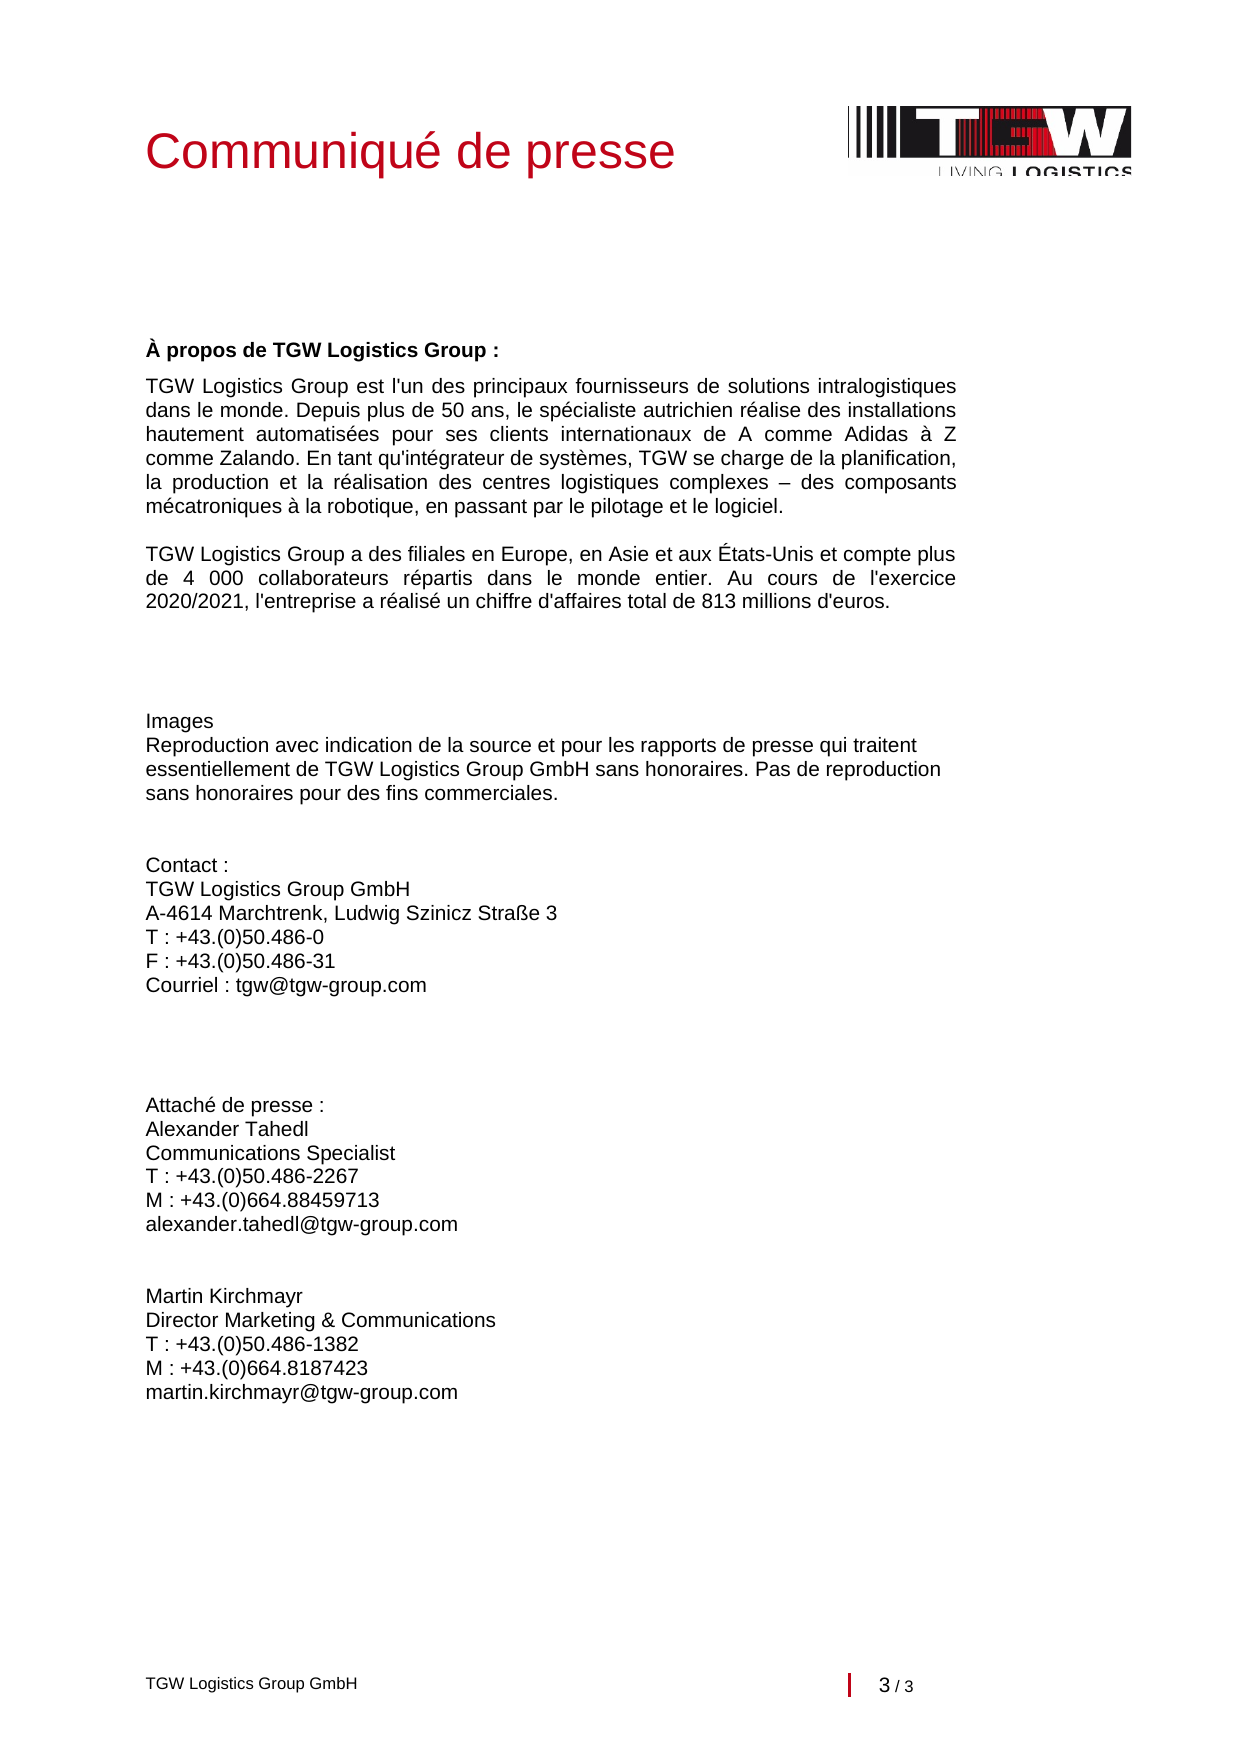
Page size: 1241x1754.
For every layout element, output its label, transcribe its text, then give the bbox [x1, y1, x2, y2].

text F : +43.(0)50.486-31 [145, 949, 1016, 973]
text Communications Specialist [145, 1140, 1016, 1164]
text martin.kirchmayr@tgw-group.com [145, 1380, 1016, 1404]
text A-4614 Marchtrenk, Ludwig Szinicz Straße 3 [145, 901, 1016, 925]
text T : +43.(0)50.486-1382 [145, 1332, 1016, 1356]
text Attaché de presse : [145, 1092, 1016, 1116]
text Alexander Tahedl [145, 1116, 1016, 1140]
text TGW Logistics Group a des filiales en Europe, en Asie et aux États-Unis et compte plus de 4 000 collaborateurs répartis dans le monde entier. Au cours de l'exercice 2020/2021, l'entreprise a réalisé un chiffre d'affaires total de 813 millions d'euros. [145, 541, 957, 613]
text M : +43.(0)664.8187423 [145, 1356, 1016, 1380]
text Director Marketing & Communications [145, 1308, 1016, 1332]
picture [846, 106, 1132, 176]
text T : +43.(0)50.486-0 [145, 925, 1016, 949]
text alexander.tahedl@tgw-group.com [145, 1212, 1016, 1236]
text TGW Logistics Group est l'un des principaux fournisseurs de solutions intralogistiques dans le monde. Depuis plus de 50 ans, le spécialiste autrichien réalise des installations hautement automatisées pour ses clients internationaux de A comme Adidas à Z comme Zalando. En tant qu'intégrateur de systèmes, TGW se charge de la planification, la production et la réalisation des centres logistiques complexes – des composants mécatroniques à la robotique, en passant par le pilotage et le logiciel. [145, 374, 957, 517]
text Contact : [145, 853, 1016, 877]
text TGW Logistics Group GmbH [145, 877, 1016, 901]
text Courriel : tgw@tgw-group.com [145, 973, 1016, 997]
text À propos de TGW Logistics Group : [145, 338, 957, 362]
text Martin Kirchmayr [145, 1284, 1016, 1308]
text Reproduction avec indication de la source et pour les rapports de presse qui traitent essentiellement de TGW Logistics Group GmbH sans honoraires. Pas de reproduction sans honoraires pour des fins commerciales. [145, 733, 957, 805]
text M : +43.(0)664.88459713 [145, 1188, 1016, 1212]
text T : +43.(0)50.486-2267 [145, 1164, 1016, 1188]
text Images [145, 709, 957, 733]
